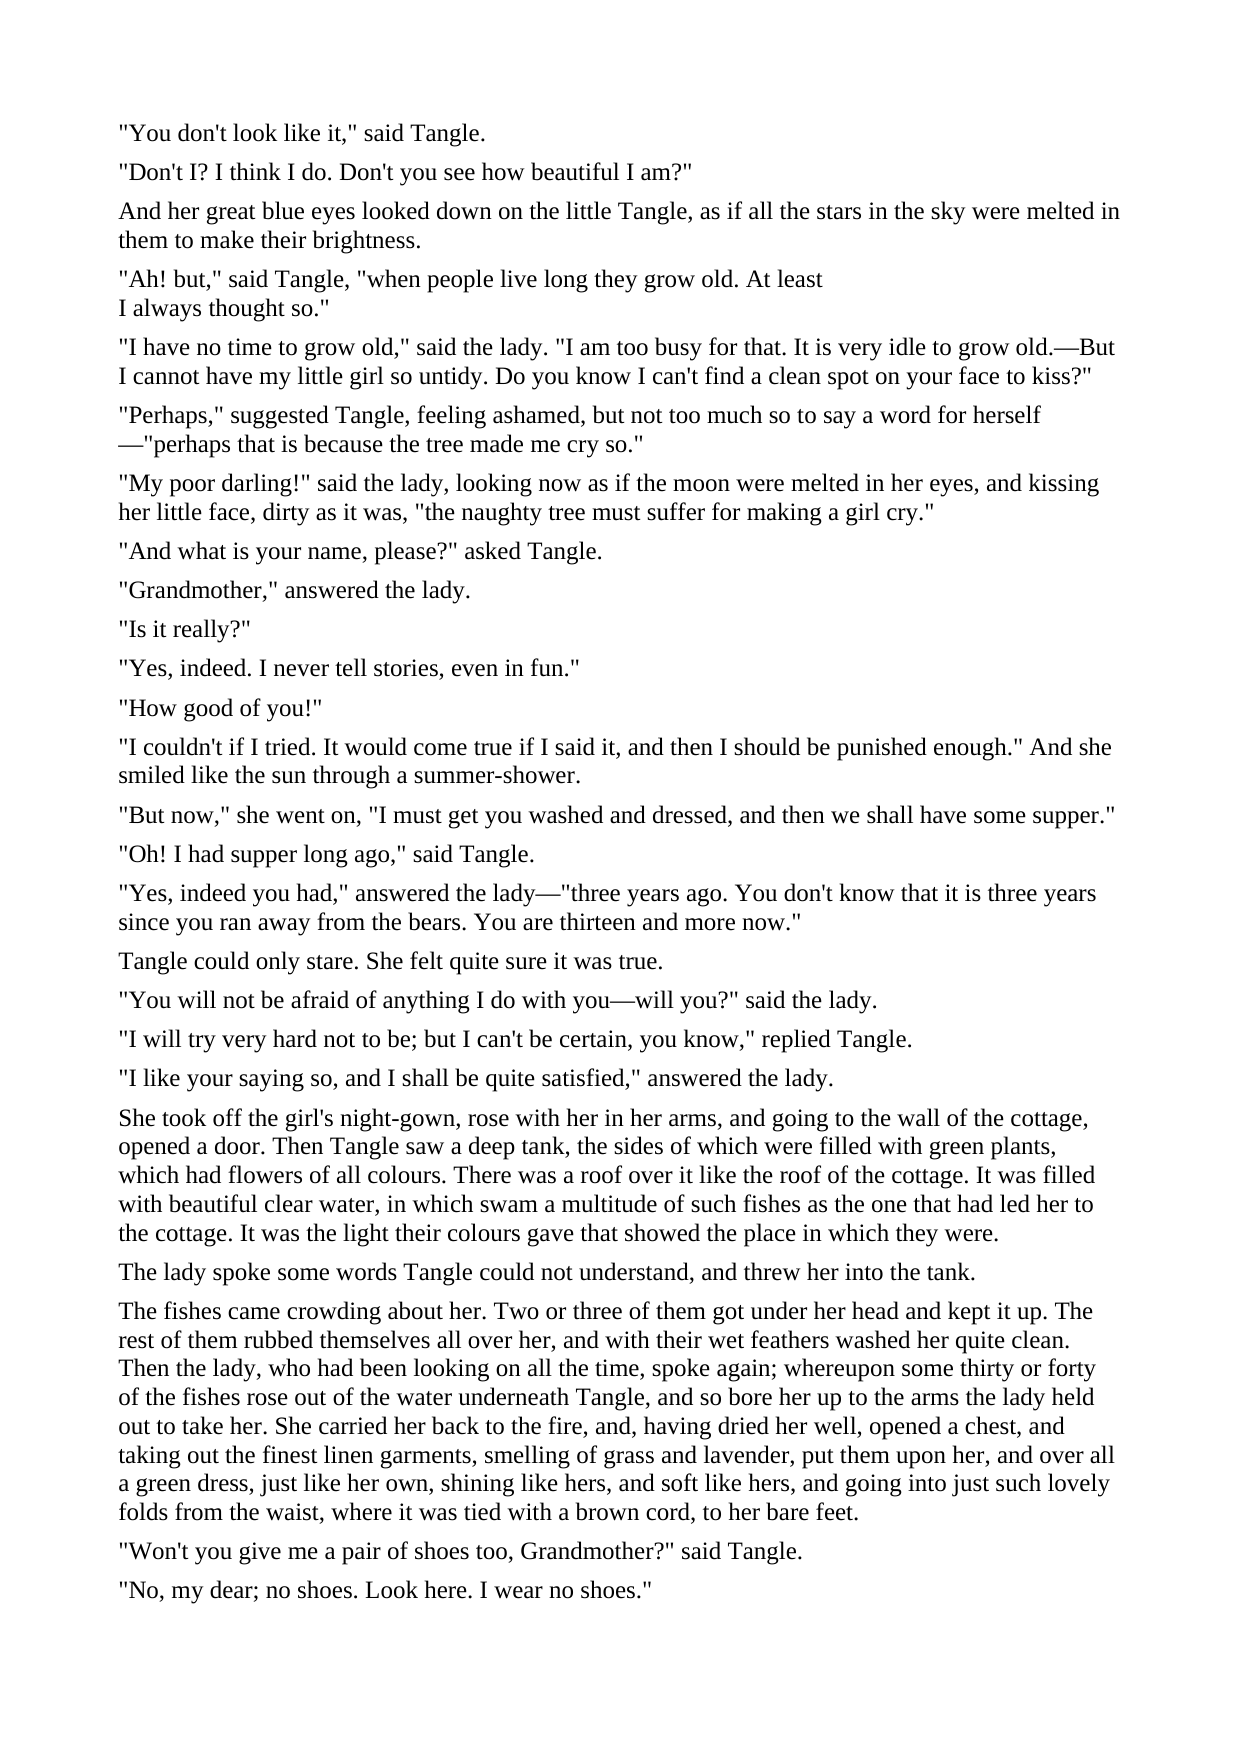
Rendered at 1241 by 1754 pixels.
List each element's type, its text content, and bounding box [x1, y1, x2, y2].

text The fishes came crowding about her. Two or three of them got under her head and kept it up. The rest of them rubbed themselves all over her, and with their wet feathers washed her quite clean. Then the lady, who had been looking on all the time, spoke again; whereupon some thirty or forty of the fishes rose out of the water underneath Tangle, and so bore her up to the arms the lady held out to take her. She carried her back to the fire, and, having dried her well, opened a chest, and taking out the finest linen garments, smelling of grass and lavender, put them upon her, and over all a green dress, just like her own, shining like hers, and soft like hers, and going into just such lovely folds from the waist, where it was tied with a brown cord, to her bare feet. [118, 1296, 1122, 1526]
text "Oh! I had supper long ago," said Tangle. [118, 839, 1122, 868]
text And her great blue eyes looked down on the little Tangle, as if all the stars in the sky were melted in them to make their brightness. [118, 196, 1122, 254]
text "My poor darling!" said the lady, looking now as if the moon were melted in her eyes, and kissing her little face, dirty as it was, "the naughty tree must suffer for making a girl cry." [118, 468, 1122, 526]
text "And what is your name, please?" asked Tangle. [118, 536, 1122, 565]
text The lady spoke some words Tangle could not understand, and threw her into the tank. [118, 1257, 1122, 1286]
text "Perhaps," suggested Tangle, feeling ashamed, but not too much so to say a word for herself—"perhaps that is because the tree made me cry so." [118, 400, 1122, 458]
text "I like your saying so, and I shall be quite satisfied," answered the lady. [118, 1063, 1122, 1092]
text "Grandmother," answered the lady. [118, 575, 1122, 604]
text "I couldn't if I tried. It would come true if I said it, and then I should be punished enough." And she smiled like the sun through a summer-shower. [118, 732, 1122, 789]
text "I will try very hard not to be; but I can't be certain, you know," replied Tangle. [118, 1024, 1122, 1053]
text "Yes, indeed you had," answered the lady—"three years ago. You don't know that it is three years since you ran away from the bears. You are thirteen and more now." [118, 878, 1122, 936]
text "How good of you!" [118, 693, 1122, 721]
text She took off the girl's night-gown, rose with her in her arms, and going to the wall of the cottage, opened a door. Then Tangle saw a deep tank, the sides of which were filled with green plants, which had flowers of all colours. There was a roof over it like the roof of the cottage. It was filled with beautiful clear water, in which swam a multitude of such fishes as the one that had led her to the cottage. It was the light their colours gave that showed the place in which they were. [118, 1103, 1122, 1246]
text "But now," she went on, "I must get you washed and dressed, and then we shall have some supper." [118, 800, 1122, 828]
text "You will not be afraid of anything I do with you—will you?" said the lady. [118, 985, 1122, 1014]
text "Is it really?" [118, 614, 1122, 643]
text "No, my dear; no shoes. Look here. I wear no shoes." [118, 1576, 1122, 1604]
text Tangle could only stare. She felt quite sure it was true. [118, 946, 1122, 975]
text "I have no time to grow old," said the lady. "I am too busy for that. It is very idle to grow old.—But I cannot have my little girl so untidy. Do you know I can't find a clean spot on your face to kiss?" [118, 332, 1122, 390]
text "Won't you give me a pair of shoes too, Grandmother?" said Tangle. [118, 1536, 1122, 1565]
text "Ah! but," said Tangle, "when people live long they grow old. At least I always thought so." [118, 264, 1122, 322]
text "Don't I? I think I do. Don't you see how beautiful I am?" [118, 157, 1122, 186]
text "You don't look like it," said Tangle. [118, 118, 1122, 147]
text "Yes, indeed. I never tell stories, even in fun." [118, 653, 1122, 682]
